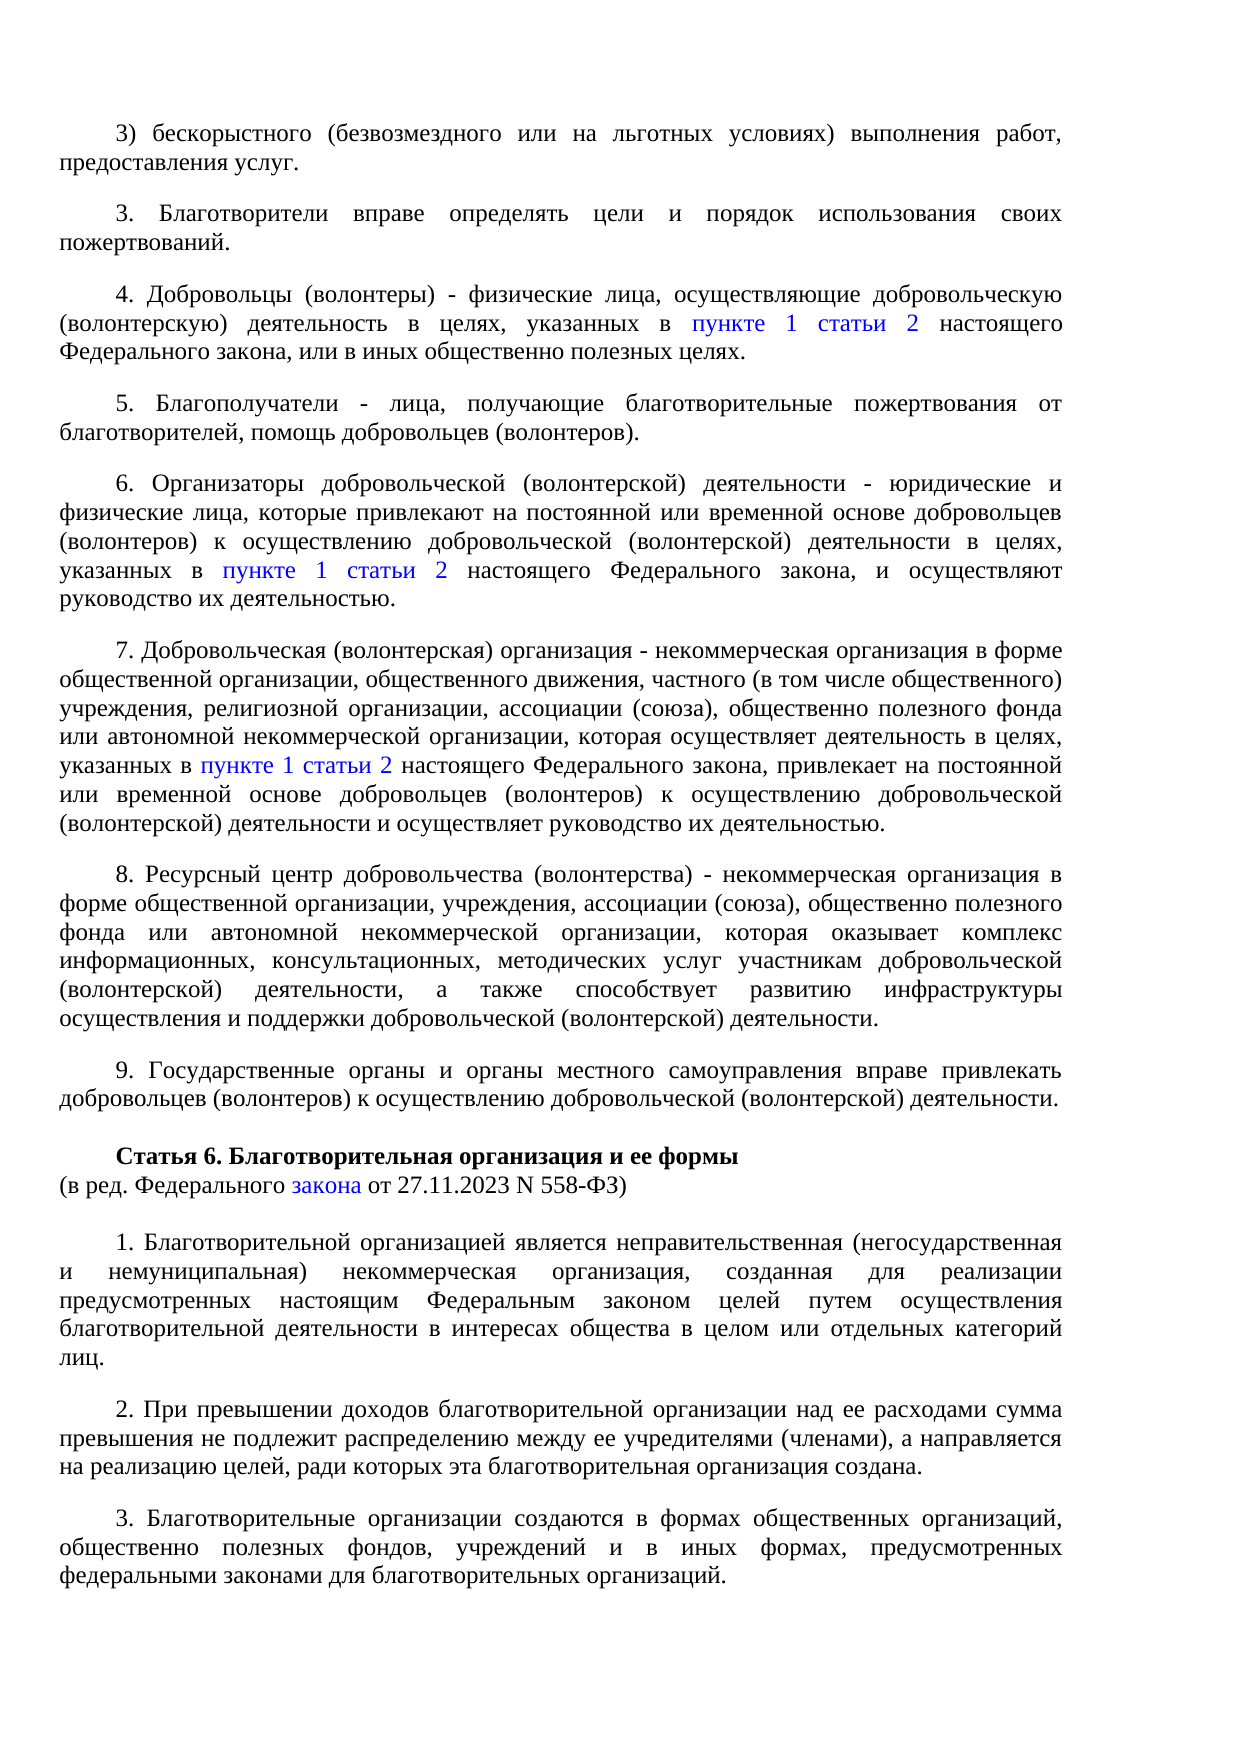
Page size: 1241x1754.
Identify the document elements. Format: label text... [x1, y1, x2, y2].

text 1. Благотворительной организацией является неправительственная (негосударственная и немуниципальная) некоммерческая организация, созданная для реализации предусмотренных настоящим Федеральным законом целей путем осуществления благотворительной деятельности в интересах общества в целом или отдельных категорий лиц. [59, 1227, 1063, 1371]
text 6. Организаторы добровольческой (волонтерской) деятельности - юридические и физические лица, которые привлекают на постоянной или временной основе добровольцев (волонтеров) к осуществлению добровольческой (волонтерской) деятельности в целях, указанных в пункте 1 статьи 2 настоящего Федерального закона, и осуществляют руководство их деятельностью. [59, 468, 1063, 612]
text 8. Ресурсный центр добровольчества (волонтерства) - некоммерческая организация в форме общественной организации, учреждения, ассоциации (союза), общественно полезного фонда или автономной некоммерческой организации, которая оказывает комплекс информационных, консультационных, методических услуг участникам добровольческой (волонтерской) деятельности, а также способствует развитию инфраструктуры осуществления и поддержки добровольческой (волонтерской) деятельности. [59, 859, 1063, 1032]
text 5. Благополучатели - лица, получающие благотворительные пожертвования от благотворителей, помощь добровольцев (волонтеров). [59, 388, 1063, 446]
text 3. Благотворители вправе определять цели и порядок использования своих пожертвований. [59, 198, 1063, 256]
title Статья 6. Благотворительная организация и ее формы [59, 1141, 1063, 1170]
text 9. Государственные органы и органы местного самоуправления вправе привлекать добровольцев (волонтеров) к осуществлению добровольческой (волонтерской) деятельности. [59, 1055, 1063, 1112]
text 3. Благотворительные организации создаются в формах общественных организаций, общественно полезных фондов, учреждений и в иных формах, предусмотренных федеральными законами для благотворительных организаций. [59, 1503, 1063, 1589]
text (в ред. Федерального закона от 27.11.2023 N 558-ФЗ) [59, 1170, 1063, 1198]
text 7. Добровольческая (волонтерская) организация - некоммерческая организация в форме общественной организации, общественного движения, частного (в том числе общественного) учреждения, религиозной организации, ассоциации (союза), общественно полезного фонда или автономной некоммерческой организации, которая осуществляет деятельность в целях, указанных в пункте 1 статьи 2 настоящего Федерального закона, привлекает на постоянной или временной основе добровольцев (волонтеров) к осуществлению добровольческой (волонтерской) деятельности и осуществляет руководство их деятельностью. [59, 635, 1063, 836]
text 3) бескорыстного (безвозмездного или на льготных условиях) выполнения работ, предоставления услуг. [59, 118, 1063, 176]
text 2. При превышении доходов благотворительной организации над ее расходами сумма превышения не подлежит распределению между ее учредителями (членами), а направляется на реализацию целей, ради которых эта благотворительная организация создана. [59, 1394, 1063, 1480]
text 4. Добровольцы (волонтеры) - физические лица, осуществляющие добровольческую (волонтерскую) деятельность в целях, указанных в пункте 1 статьи 2 настоящего Федерального закона, или в иных общественно полезных целях. [59, 279, 1063, 365]
